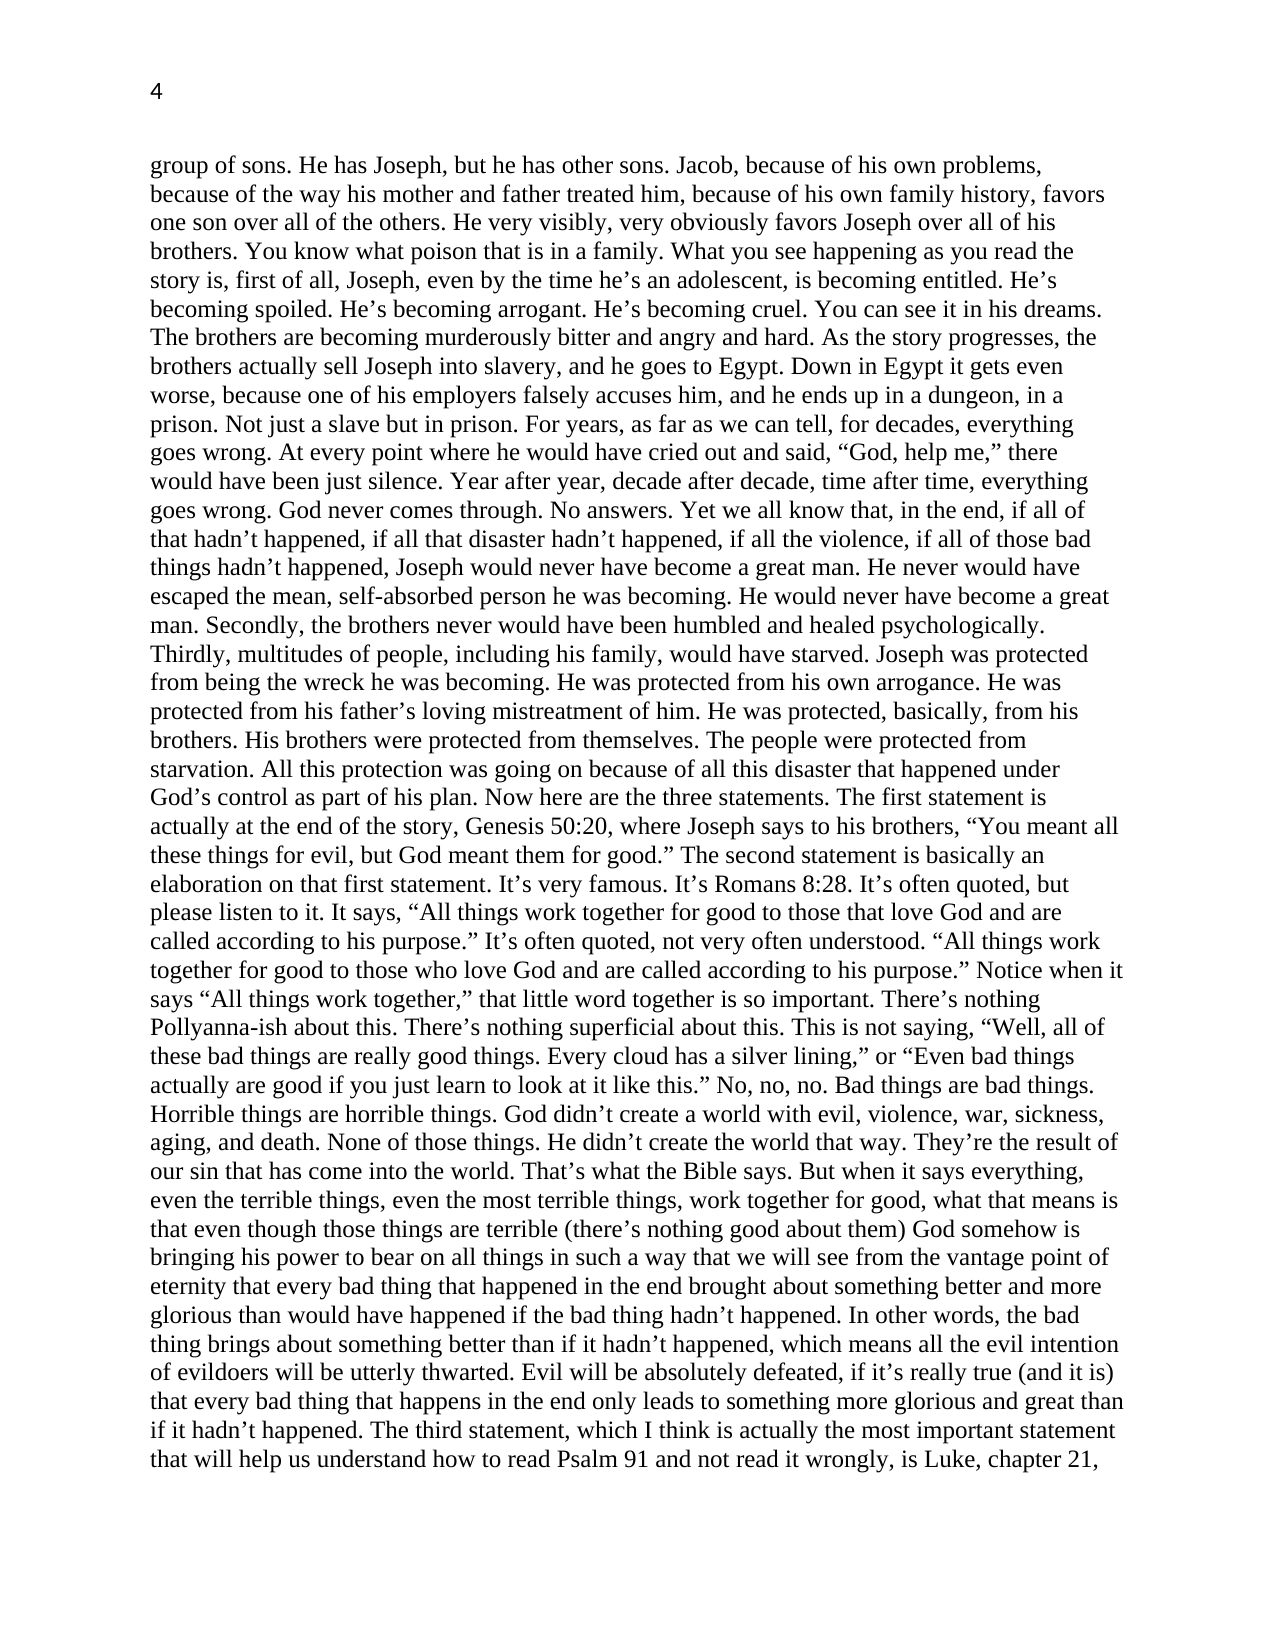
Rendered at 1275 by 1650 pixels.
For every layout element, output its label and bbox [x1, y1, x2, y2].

text [150, 150, 1125, 1472]
